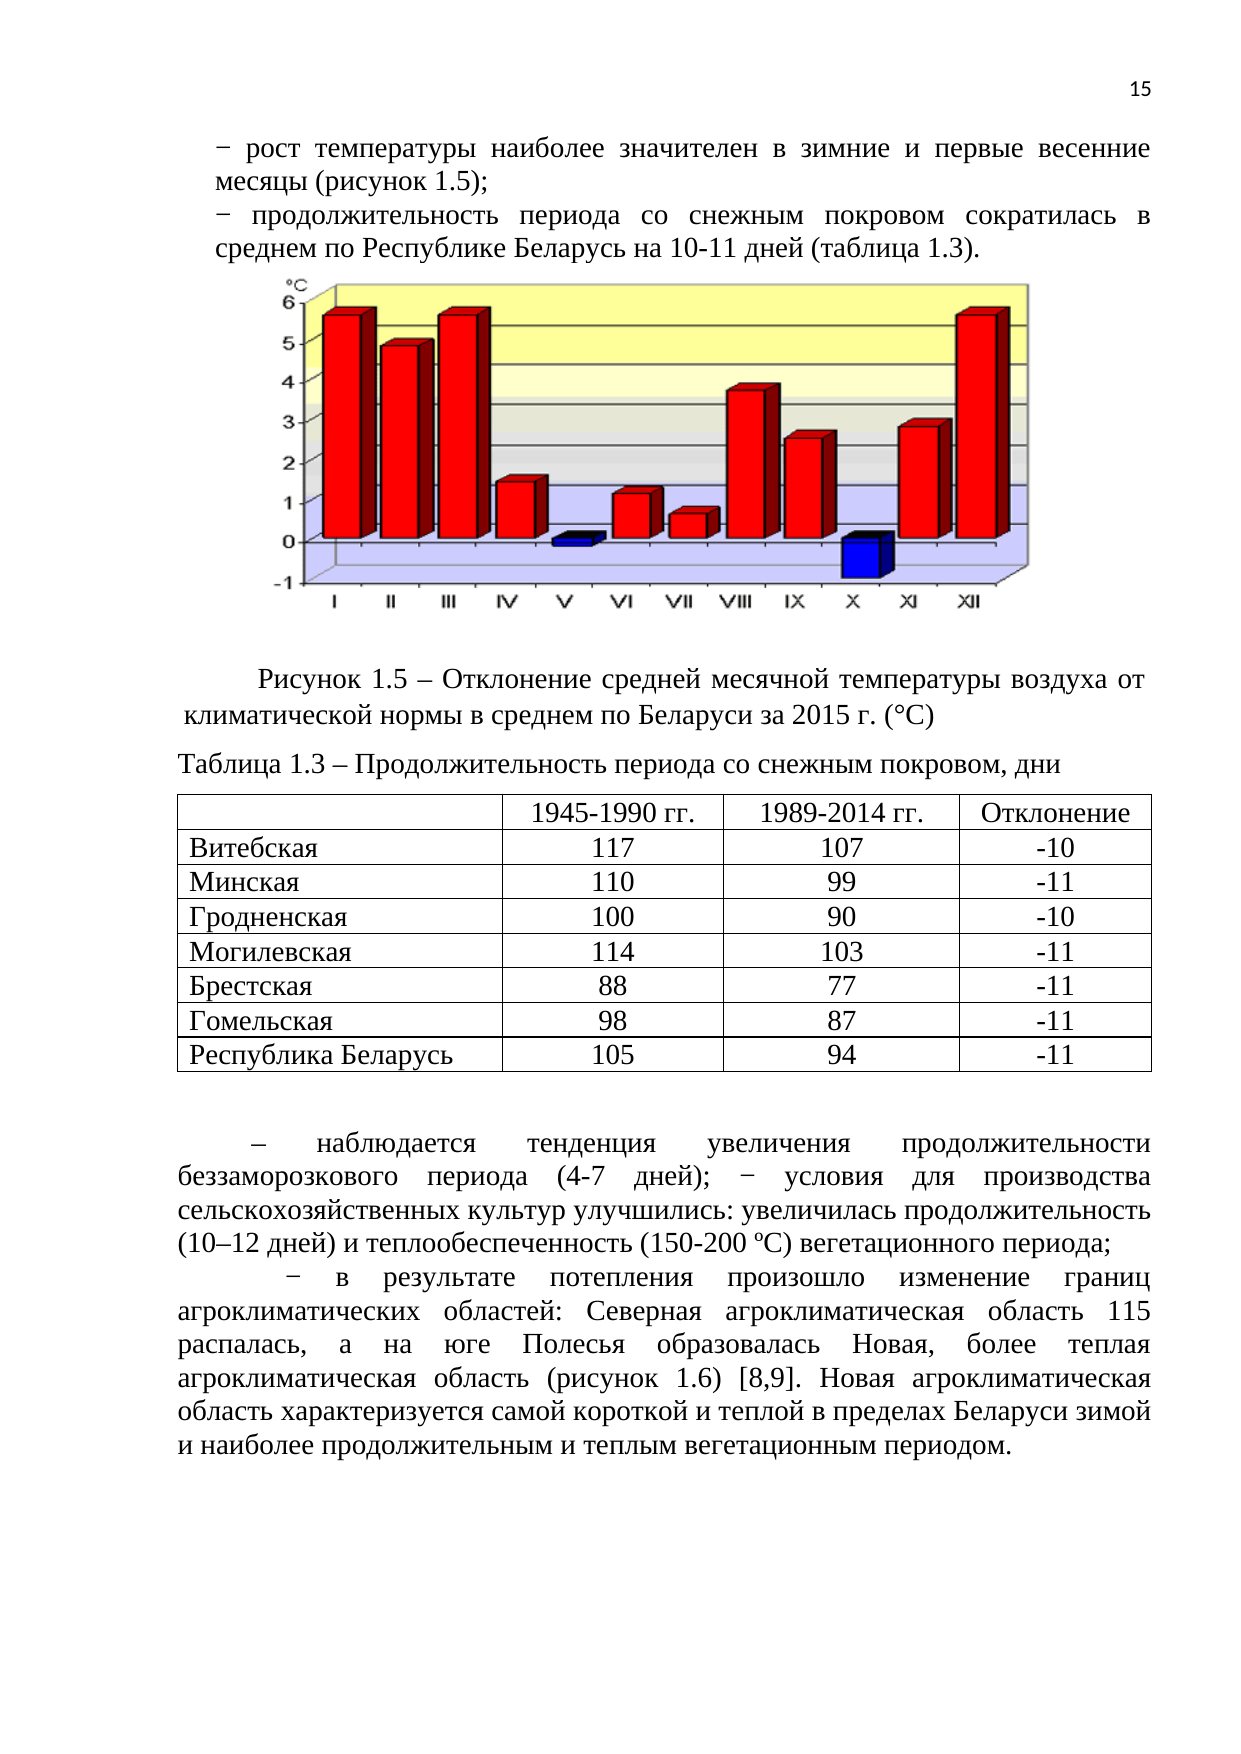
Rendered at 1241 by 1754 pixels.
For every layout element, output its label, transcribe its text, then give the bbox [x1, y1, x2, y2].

table_cell 99 [724, 865, 959, 898]
table_cell -11 [960, 1003, 1151, 1036]
table_cell 98 [503, 1003, 723, 1036]
table_header 1989-2014 гг. [724, 795, 959, 829]
table_header Отклонение [960, 795, 1151, 829]
text – наблюдается тенденция увеличения продолжительности беззаморозкового периода (4-7 дней); − условия для производства сельскохозяйственных культур улучшились: увеличилась продолжительность (10–12 дней) и теплообеспеченность (150-200 ºС) вегетационного периода; [177, 1125, 1152, 1259]
text Рисунок 1.5 – Отклонение средней месячной температуры воздуха от климатической нормы в среднем по Беларуси за 2015 г. (°С) [183, 661, 1145, 731]
table_cell 87 [724, 1003, 959, 1036]
table_cell 100 [503, 899, 723, 933]
table_cell 94 [724, 1038, 959, 1071]
table_cell 117 [503, 830, 723, 863]
picture [252, 263, 1077, 642]
text − продолжительность периода со снежным покровом сократилась в среднем по Республике Беларусь на 10-11 дней (таблица 1.3). [215, 197, 1152, 264]
text − рост температуры наиболее значителен в зимние и первые весенние месяцы (рисунок 1.5); [215, 130, 1152, 197]
text Таблица 1.3 – Продолжительность периода со снежным покровом, дни [177, 746, 1145, 779]
table_cell -11 [960, 968, 1151, 1002]
table_cell -11 [960, 934, 1151, 967]
table_cell Брестская [178, 968, 502, 1002]
table_header [178, 795, 502, 829]
table_cell -11 [960, 1038, 1151, 1071]
table_cell Республика Беларусь [178, 1038, 502, 1071]
table_header 1945-1990 гг. [503, 795, 723, 829]
table_cell 110 [503, 865, 723, 898]
table_cell 114 [503, 934, 723, 967]
table_cell 105 [503, 1038, 723, 1071]
table_cell Минская [178, 865, 502, 898]
table_cell -10 [960, 830, 1151, 863]
table_cell Гродненская [178, 899, 502, 933]
table_cell -10 [960, 899, 1151, 933]
table_cell 103 [724, 934, 959, 967]
table_cell 107 [724, 830, 959, 863]
table_cell -11 [960, 865, 1151, 898]
table_cell 88 [503, 968, 723, 1002]
table_cell 77 [724, 968, 959, 1002]
table_cell Могилевская [178, 934, 502, 967]
table_cell Гомельская [178, 1003, 502, 1036]
table_cell Витебская [178, 830, 502, 863]
table_cell 90 [724, 899, 959, 933]
text − в результате потепления произошло изменение границ агроклиматических областей: Северная агроклиматическая область 115 распалась, а на юге Полесья образовалась Новая, более теплая агроклиматическая область (рисунок 1.6) [8,9]. Новая агроклиматическая область характеризуется самой короткой и теплой в пределах Беларуси зимой и наиболее продолжительным и теплым вегетационным периодом. [177, 1259, 1152, 1460]
